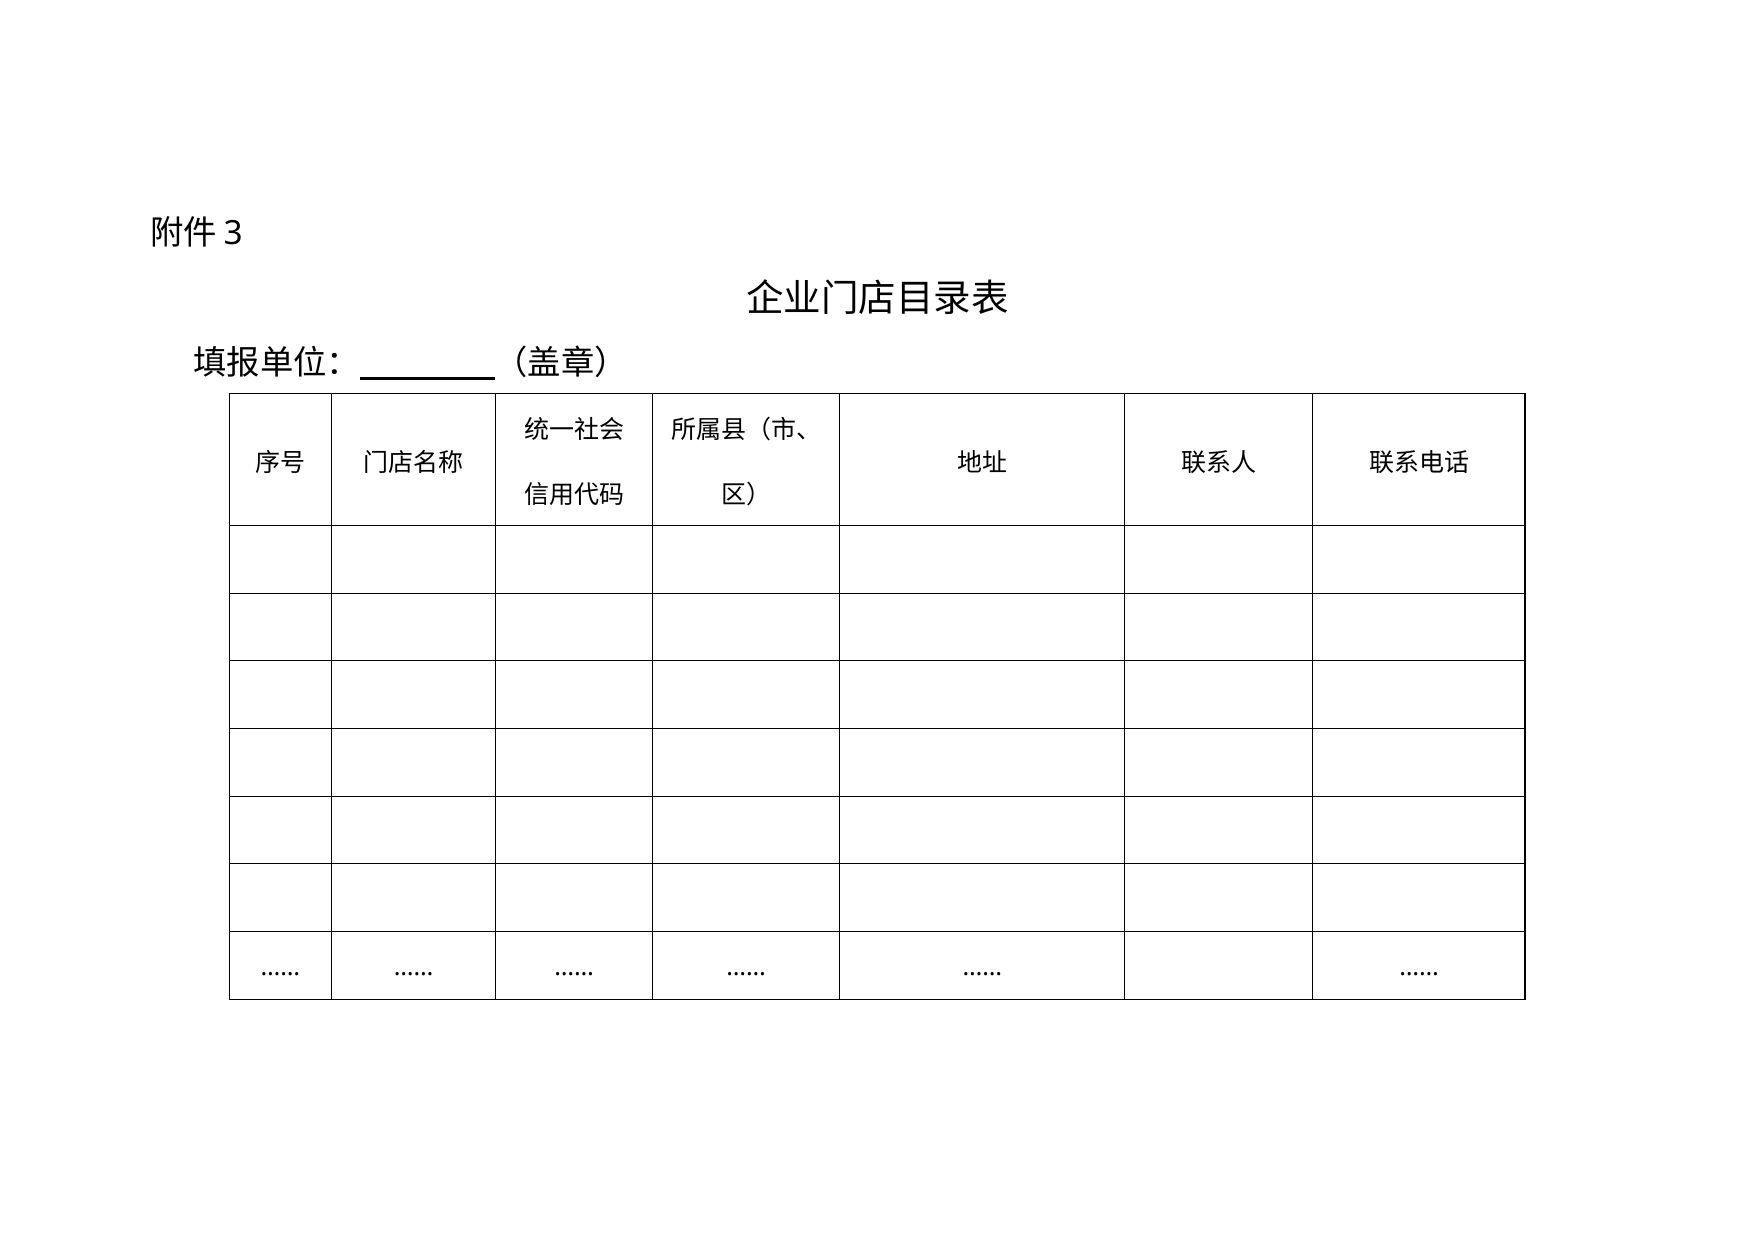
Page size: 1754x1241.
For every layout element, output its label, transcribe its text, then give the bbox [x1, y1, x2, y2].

table_cell [1125, 797, 1312, 863]
table_cell [1125, 594, 1312, 660]
table_cell [230, 594, 331, 660]
table_cell [1313, 797, 1524, 863]
table_cell …… [1313, 932, 1524, 998]
table_cell [1313, 526, 1524, 593]
table_cell [1313, 661, 1524, 728]
table_cell [496, 864, 652, 931]
table_cell [332, 729, 495, 796]
table_cell [332, 797, 495, 863]
table_cell …… [653, 932, 839, 998]
table_cell [1313, 729, 1524, 796]
table_header 序号 [230, 394, 331, 525]
table_cell [496, 797, 652, 863]
table_cell [496, 661, 652, 728]
table_cell [1125, 526, 1312, 593]
table_header 门店名称 [332, 394, 495, 525]
table_cell [496, 526, 652, 593]
table_header 统一社会 信用代码 [496, 394, 652, 525]
table_cell [332, 594, 495, 660]
table_cell [230, 661, 331, 728]
table_cell [653, 594, 839, 660]
table_header 联系电话 [1313, 394, 1524, 525]
table_cell [653, 864, 839, 931]
table_cell [653, 661, 839, 728]
table_header 联系人 [1125, 394, 1312, 525]
table_cell [840, 864, 1124, 931]
table_cell [1313, 594, 1524, 660]
table_cell [230, 864, 331, 931]
table_cell [332, 864, 495, 931]
table_cell [496, 594, 652, 660]
table_cell [230, 797, 331, 863]
text 填报单位： （盖章） [150, 328, 1604, 393]
table_cell [1125, 864, 1312, 931]
text 企业门店目录表 [150, 263, 1604, 328]
text 附件3 [150, 198, 1604, 263]
table_cell [230, 526, 331, 593]
table_cell …… [496, 932, 652, 998]
table_cell [1125, 729, 1312, 796]
table_cell [840, 661, 1124, 728]
table_cell [1125, 932, 1312, 998]
table_cell [653, 526, 839, 593]
table_cell [332, 661, 495, 728]
table_cell [1125, 661, 1312, 728]
table_cell [332, 526, 495, 593]
table_cell [840, 526, 1124, 593]
table_cell [840, 594, 1124, 660]
table_cell …… [840, 932, 1124, 998]
table_cell [1313, 864, 1524, 931]
table_cell …… [230, 932, 331, 998]
table_cell [653, 797, 839, 863]
table_cell [230, 729, 331, 796]
table_cell [496, 729, 652, 796]
table_cell [653, 729, 839, 796]
table_cell [840, 729, 1124, 796]
table_cell …… [332, 932, 495, 998]
table_header 所属县（市、区） [653, 394, 839, 525]
table_header 地址 [840, 394, 1124, 525]
table_cell [840, 797, 1124, 863]
